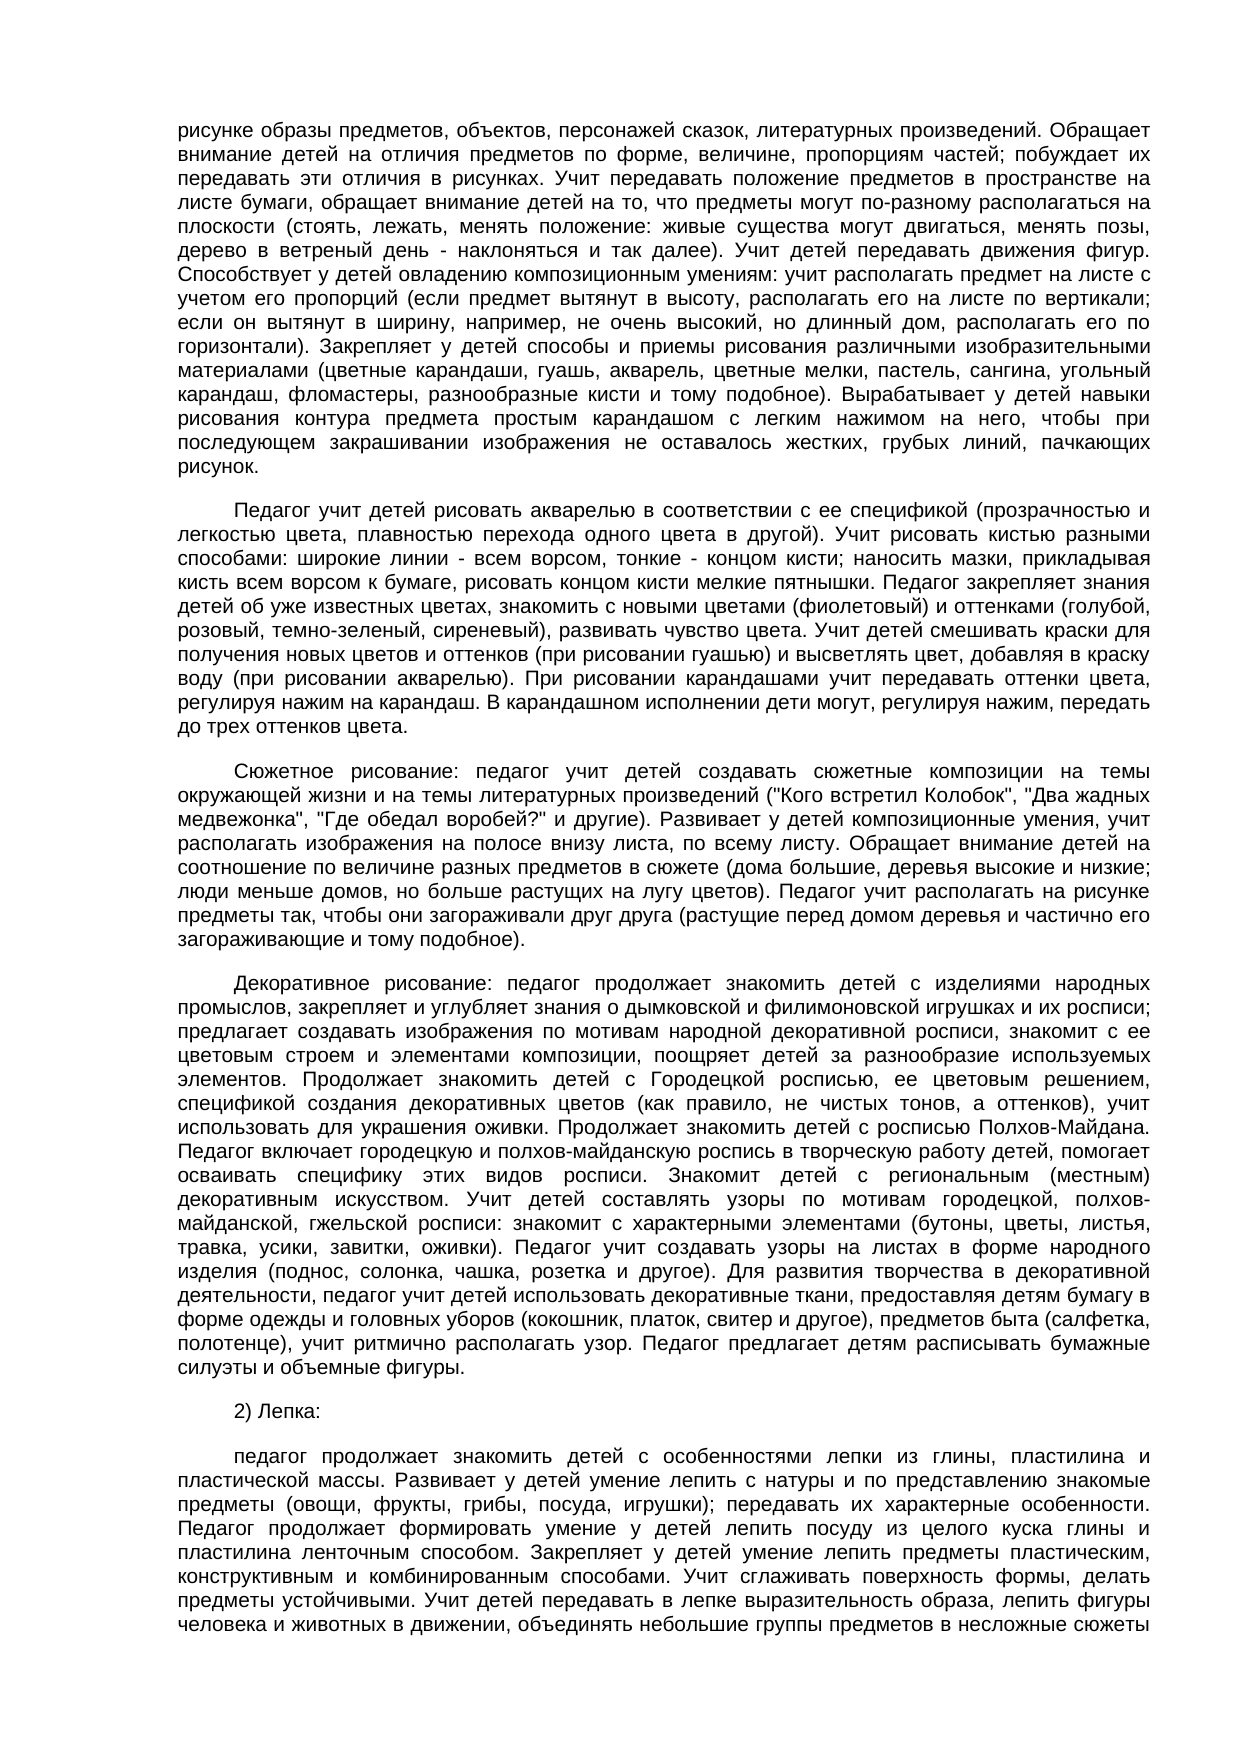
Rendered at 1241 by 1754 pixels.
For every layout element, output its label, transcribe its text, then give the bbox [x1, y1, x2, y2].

text Педагог учит детей рисовать акварелью в соответствии с ее спецификой (прозрачностью и легкостью цвета, плавностью перехода одного цвета в другой). Учит рисовать кистью разными способами: широкие линии - всем ворсом, тонкие - концом кисти; наносить мазки, прикладывая кисть всем ворсом к бумаге, рисовать концом кисти мелкие пятнышки. Педагог закрепляет знания детей об уже известных цветах, знакомить с новыми цветами (фиолетовый) и оттенками (голубой, розовый, темно-зеленый, сиреневый), развивать чувство цвета. Учит детей смешивать краски для получения новых цветов и оттенков (при рисовании гуашью) и высветлять цвет, добавляя в краску воду (при рисовании акварелью). При рисовании карандашами учит передавать оттенки цвета, регулируя нажим на карандаш. В карандашном исполнении дети могут, регулируя нажим, передать до трех оттенков цвета. [177, 498, 1152, 738]
text Сюжетное рисование: педагог учит детей создавать сюжетные композиции на темы окружающей жизни и на темы литературных произведений ("Кого встретил Колобок", "Два жадных медвежонка", "Где обедал воробей?" и другие). Развивает у детей композиционные умения, учит располагать изображения на полосе внизу листа, по всему листу. Обращает внимание детей на соотношение по величине разных предметов в сюжете (дома большие, деревья высокие и низкие; люди меньше домов, но больше растущих на лугу цветов). Педагог учит располагать на рисунке предметы так, чтобы они загораживали друг друга (растущие перед домом деревья и частично его загораживающие и тому подобное). [177, 759, 1152, 950]
text Декоративное рисование: педагог продолжает знакомить детей с изделиями народных промыслов, закрепляет и углубляет знания о дымковской и филимоновской игрушках и их росписи; предлагает создавать изображения по мотивам народной декоративной росписи, знакомит с ее цветовым строем и элементами композиции, поощряет детей за разнообразие используемых элементов. Продолжает знакомить детей с Городецкой росписью, ее цветовым решением, спецификой создания декоративных цветов (как правило, не чистых тонов, а оттенков), учит использовать для украшения оживки. Продолжает знакомить детей с росписью Полхов-Майдана. Педагог включает городецкую и полхов-майданскую роспись в творческую работу детей, помогает осваивать специфику этих видов росписи. Знакомит детей с региональным (местным) декоративным искусством. Учит детей составлять узоры по мотивам городецкой, полхов-майданской, гжельской росписи: знакомит с характерными элементами (бутоны, цветы, листья, травка, усики, завитки, оживки). Педагог учит создавать узоры на листах в форме народного изделия (поднос, солонка, чашка, розетка и другое). Для развития творчества в декоративной деятельности, педагог учит детей использовать декоративные ткани, предоставляя детям бумагу в форме одежды и головных уборов (кокошник, платок, свитер и другое), предметов быта (салфетка, полотенце), учит ритмично располагать узор. Педагог предлагает детям расписывать бумажные силуэты и объемные фигуры. [177, 971, 1152, 1378]
text 2) Лепка: [177, 1399, 1152, 1423]
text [177, 1444, 1152, 1636]
